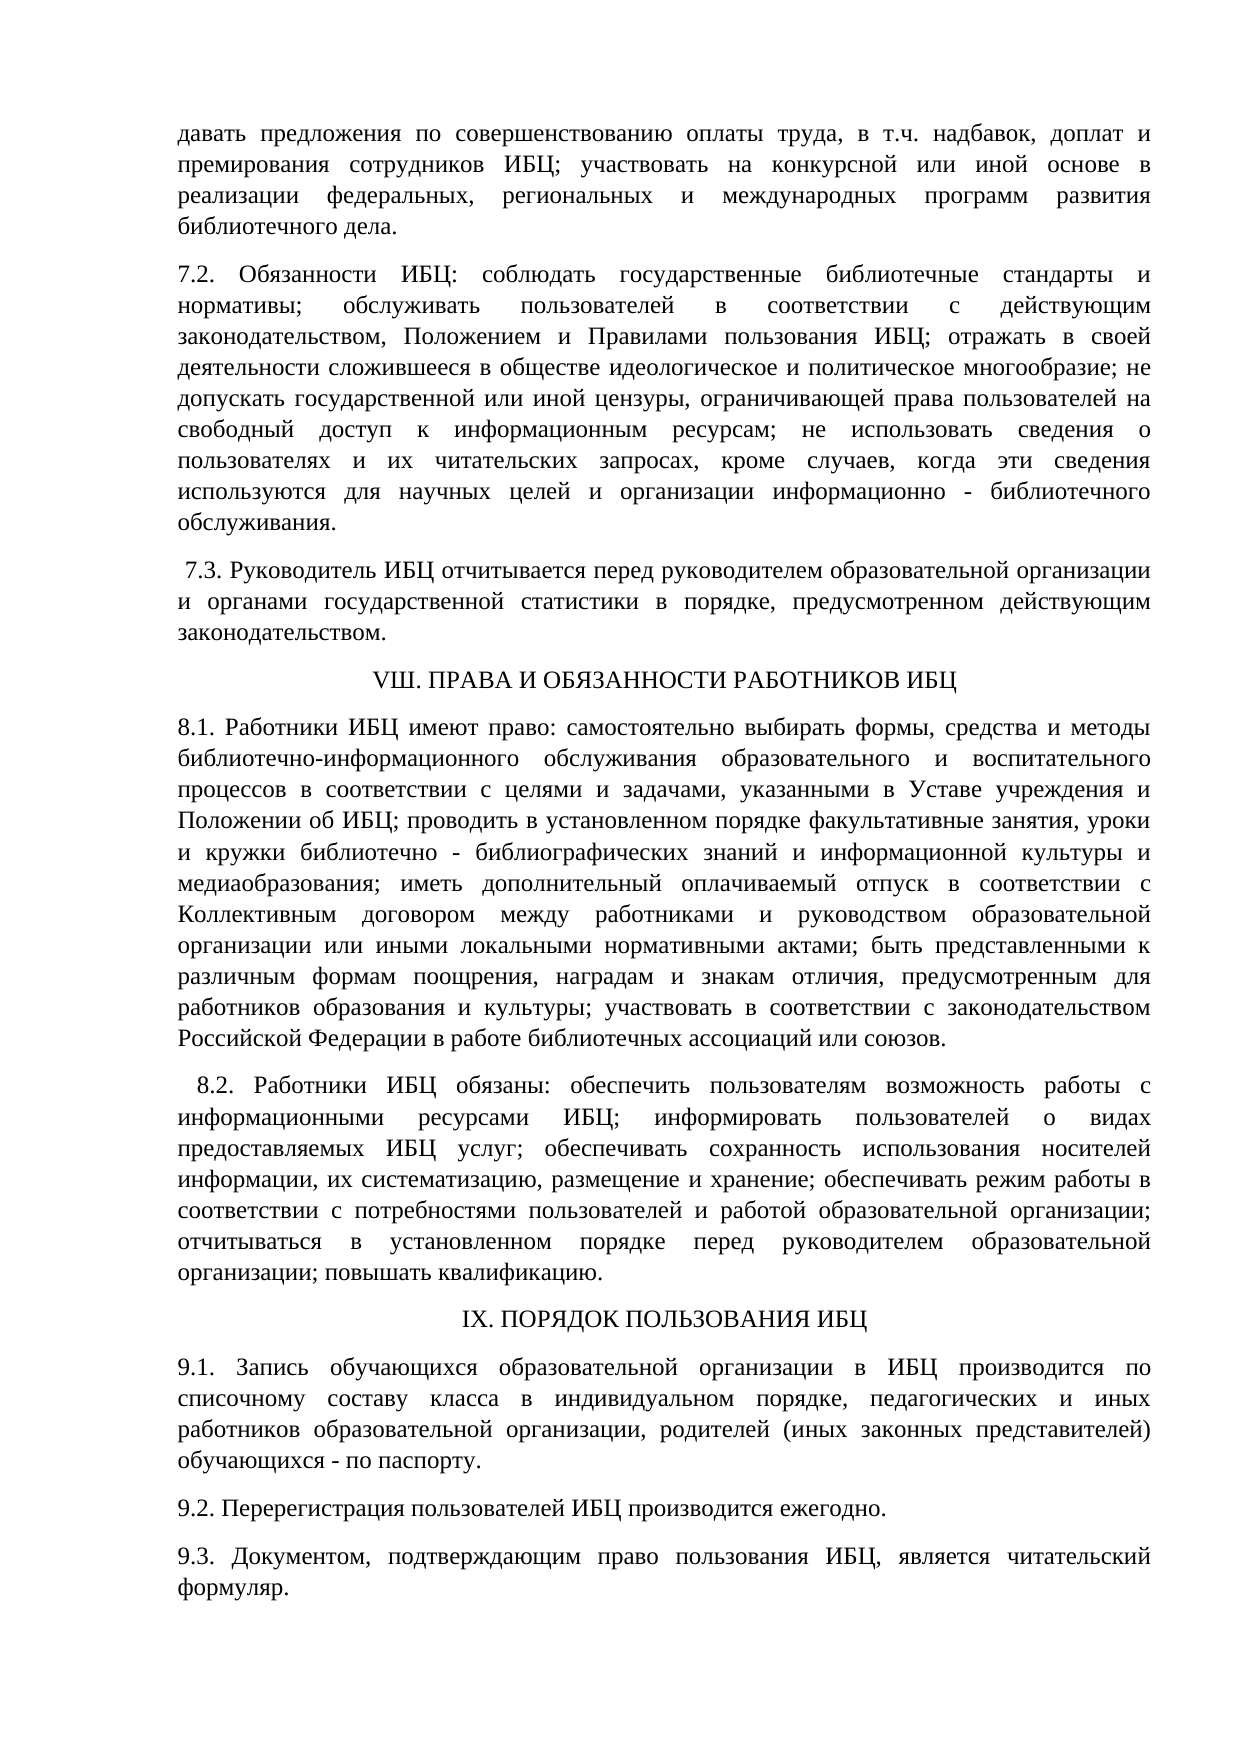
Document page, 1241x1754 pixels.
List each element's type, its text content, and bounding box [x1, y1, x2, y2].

text 9.2. Перерегистрация пользователей ИБЦ производится ежегодно. [177, 1493, 1152, 1522]
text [177, 118, 1152, 240]
text 8.1. Работники ИБЦ имеют право: самостоятельно выбирать формы, средства и методы библиотечно-информационного обслуживания образовательного и воспитательного процессов в соответствии с целями и задачами, указанными в Уставе учреждения и Положении об ИБЦ; проводить в установленном порядке факультативные занятия, уроки и кружки библиотечно - библиографических знаний и информационной культуры и медиаобразования; иметь дополнительный оплачиваемый отпуск в соответствии с Коллективным договором между работниками и руководством образовательной организации или иными локальными нормативными актами; быть представленными к различным формам поощрения, наградам и знакам отличия, предусмотренным для работников образования и культуры; участвовать в соответствии с законодательством Российской Федерации в работе библиотечных ассоциаций или союзов. [177, 712, 1152, 1052]
text 8.2. Работники ИБЦ обязаны: обеспечить пользователям возможность работы с информационными ресурсами ИБЦ; информировать пользователей о видах предоставляемых ИБЦ услуг; обеспечивать сохранность использования носителей информации, их систематизацию, размещение и хранение; обеспечивать режим работы в соответствии с потребностями пользователей и работой образовательной организации; отчитываться в установленном порядке перед руководителем образовательной организации; повышать квалификацию. [177, 1071, 1152, 1286]
text 9.3. Документом, подтверждающим право пользования ИБЦ, является читательский формуляр. [177, 1541, 1152, 1601]
text IX. ПОРЯДОК ПОЛЬЗОВАНИЯ ИБЦ [177, 1304, 1152, 1333]
text 9.1. Запись обучающихся образовательной организации в ИБЦ производится по списочному составу класса в индивидуальном порядке, педагогических и иных работников образовательной организации, родителей (иных законных представителей) обучающихся - по паспорту. [177, 1352, 1152, 1474]
text 7.2. Обязанности ИБЦ: соблюдать государственные библиотечные стандарты и нормативы; обслуживать пользователей в соответствии с действующим законодательством, Положением и Правилами пользования ИБЦ; отражать в своей деятельности сложившееся в обществе идеологическое и политическое многообразие; не допускать государственной или иной цензуры, ограничивающей права пользователей на свободный доступ к информационным ресурсам; не использовать сведения о пользователях и их читательских запросах, кроме случаев, когда эти сведения используются для научных целей и организации информационно - библиотечного обслуживания. [177, 259, 1152, 536]
text VШ. ПРАВА И ОБЯЗАННОСТИ РАБОТНИКОВ ИБЦ [177, 665, 1152, 693]
text 7.3. Руководитель ИБЦ отчитывается перед руководителем образовательной организации и органами государственной статистики в порядке, предусмотренном действующим законодательством. [177, 555, 1152, 646]
